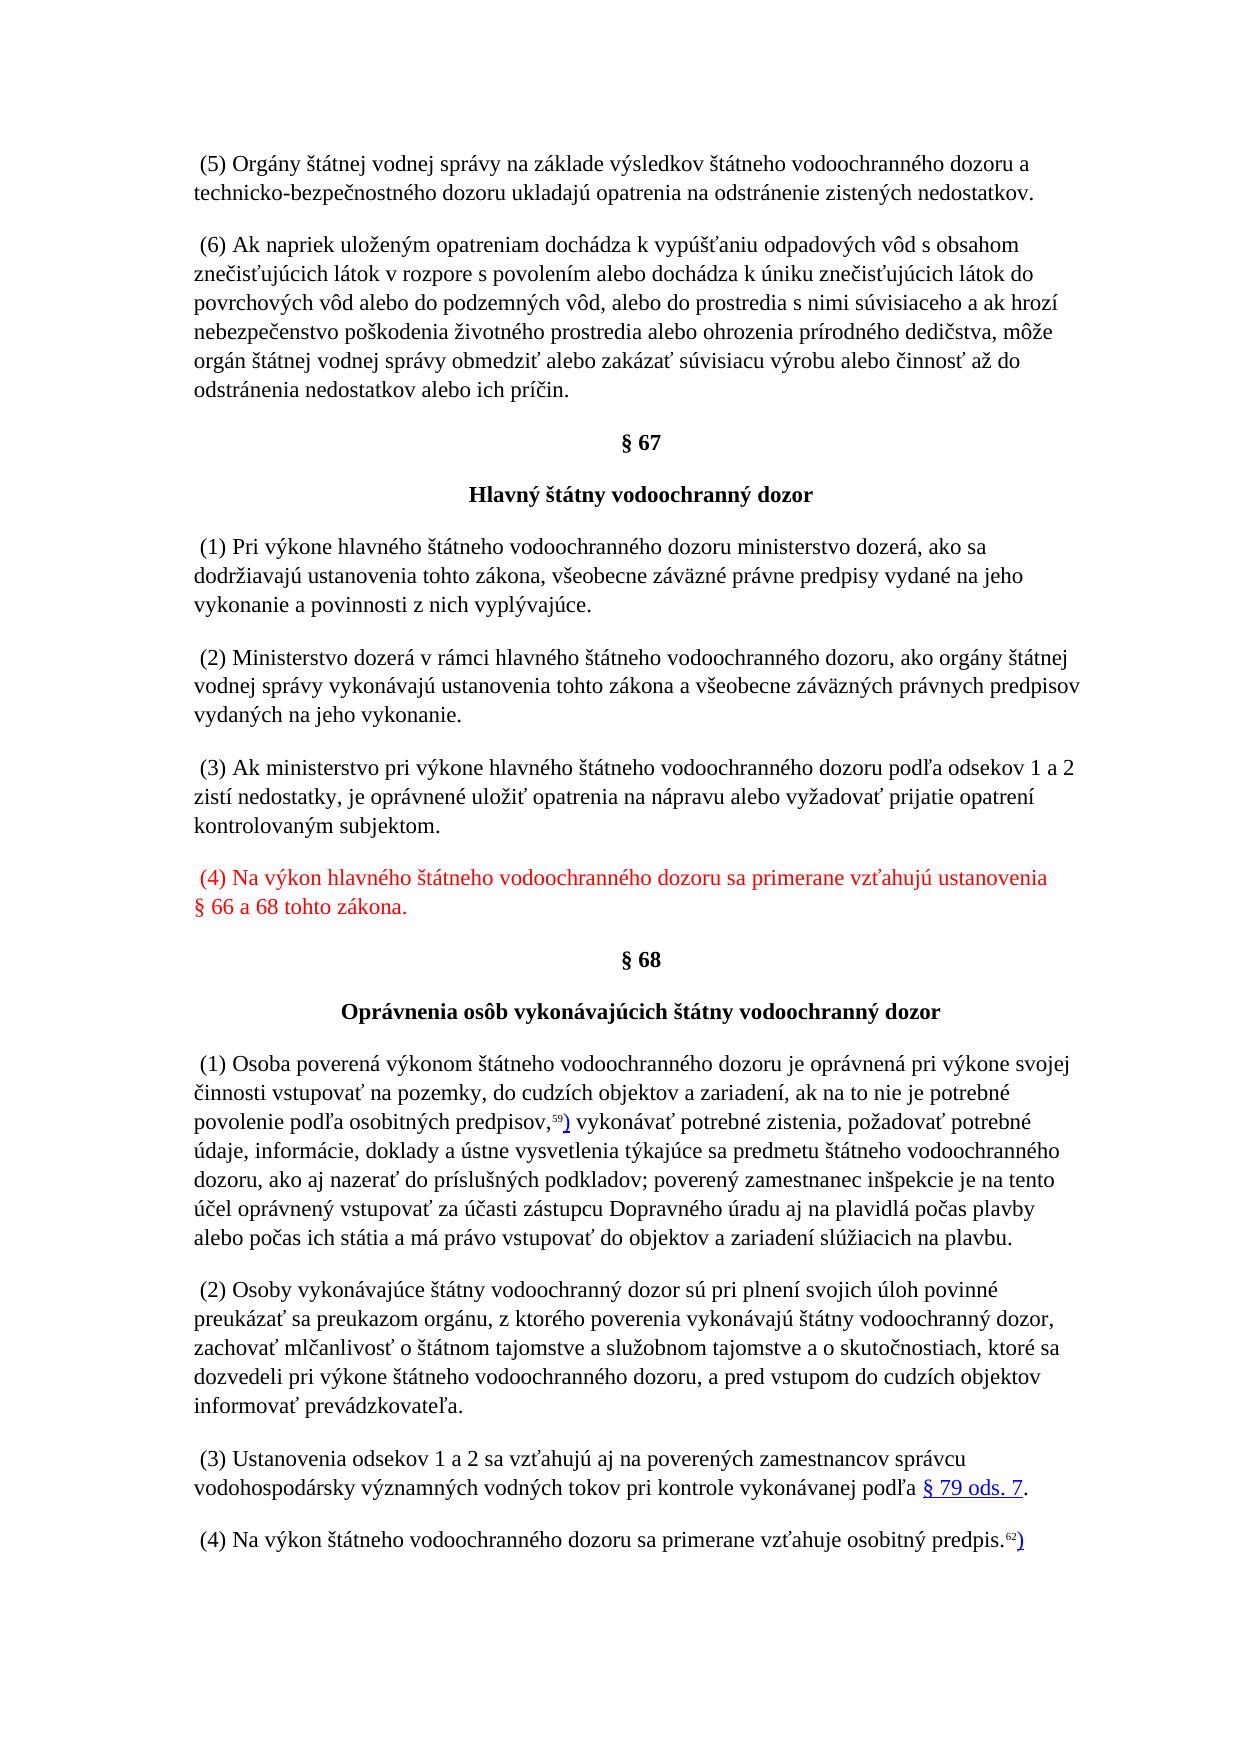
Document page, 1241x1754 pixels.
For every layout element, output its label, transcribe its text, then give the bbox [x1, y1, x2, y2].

text (3) Ak ministerstvo pri výkone hlavného štátneho vodoochranného dozoru podľa odsekov 1 a 2 zistí nedostatky, je oprávnené uložiť opatrenia na nápravu alebo vyžadovať prijatie opatrení kontrolovaným subjektom. [194, 754, 1090, 838]
text (4) Na výkon štátneho vodoochranného dozoru sa primerane vzťahuje osobitný predpis.62) [194, 1526, 1090, 1552]
text § 68 [186, 946, 1090, 972]
text Oprávnenia osôb vykonávajúcich štátny vodoochranný dozor [186, 998, 1090, 1024]
text (4) Na výkon hlavného štátneho vodoochranného dozoru sa primerane vzťahujú ustanovenia § 66 a 68 tohto zákona. [194, 864, 1090, 919]
text (3) Ustanovenia odsekov 1 a 2 sa vzťahujú aj na poverených zamestnancov správcu vodohospodársky významných vodných tokov pri kontrole vykonávanej podľa § 79 ods. 7. [194, 1445, 1090, 1500]
text (2) Ministerstvo dozerá v rámci hlavného štátneho vodoochranného dozoru, ako orgány štátnej vodnej správy vykonávajú ustanovenia tohto zákona a všeobecne záväzných právnych predpisov vydaných na jeho vykonanie. [194, 644, 1090, 728]
text § 67 [186, 428, 1090, 455]
text (5) Orgány štátnej vodnej správy na základe výsledkov štátneho vodoochranného dozoru a technicko-bezpečnostného dozoru ukladajú opatrenia na odstránenie zistených nedostatkov. [194, 150, 1090, 205]
text (2) Osoby vykonávajúce štátny vodoochranný dozor sú pri plnení svojich úloh povinné preukázať sa preukazom orgánu, z ktorého poverenia vykonávajú štátny vodoochranný dozor, zachovať mlčanlivosť o štátnom tajomstve a služobnom tajomstve a o skutočnostiach, ktoré sa dozvedeli pri výkone štátneho vodoochranného dozoru, a pred vstupom do cudzích objektov informovať prevádzkovateľa. [194, 1277, 1090, 1419]
text (6) Ak napriek uloženým opatreniam dochádza k vypúšťaniu odpadových vôd s obsahom znečisťujúcich látok v rozpore s povolením alebo dochádza k úniku znečisťujúcich látok do povrchových vôd alebo do podzemných vôd, alebo do prostredia s nimi súvisiaceho a ak hrozí nebezpečenstvo poškodenia životného prostredia alebo ohrozenia prírodného dedičstva, môže orgán štátnej vodnej správy obmedziť alebo zakázať súvisiacu výrobu alebo činnosť až do odstránenia nedostatkov alebo ich príčin. [194, 231, 1090, 402]
text (1) Osoba poverená výkonom štátneho vodoochranného dozoru je oprávnená pri výkone svojej činnosti vstupovať na pozemky, do cudzích objektov a zariadení, ak na to nie je potrebné povolenie podľa osobitných predpisov,59) vykonávať potrebné zistenia, požadovať potrebné údaje, informácie, doklady a ústne vysvetlenia týkajúce sa predmetu štátneho vodoochranného dozoru, ako aj nazerať do príslušných podkladov; poverený zamestnanec inšpekcie je na tento účel oprávnený vstupovať za účasti zástupcu Dopravného úradu aj na plavidlá počas plavby alebo počas ich státia a má právo vstupovať do objektov a zariadení slúžiacich na plavbu. [194, 1050, 1090, 1251]
text (1) Pri výkone hlavného štátneho vodoochranného dozoru ministerstvo dozerá, ako sa dodržiavajú ustanovenia tohto zákona, všeobecne záväzné právne predpisy vydané na jeho vykonanie a povinnosti z nich vyplývajúce. [194, 533, 1090, 618]
text Hlavný štátny vodoochranný dozor [186, 481, 1090, 507]
